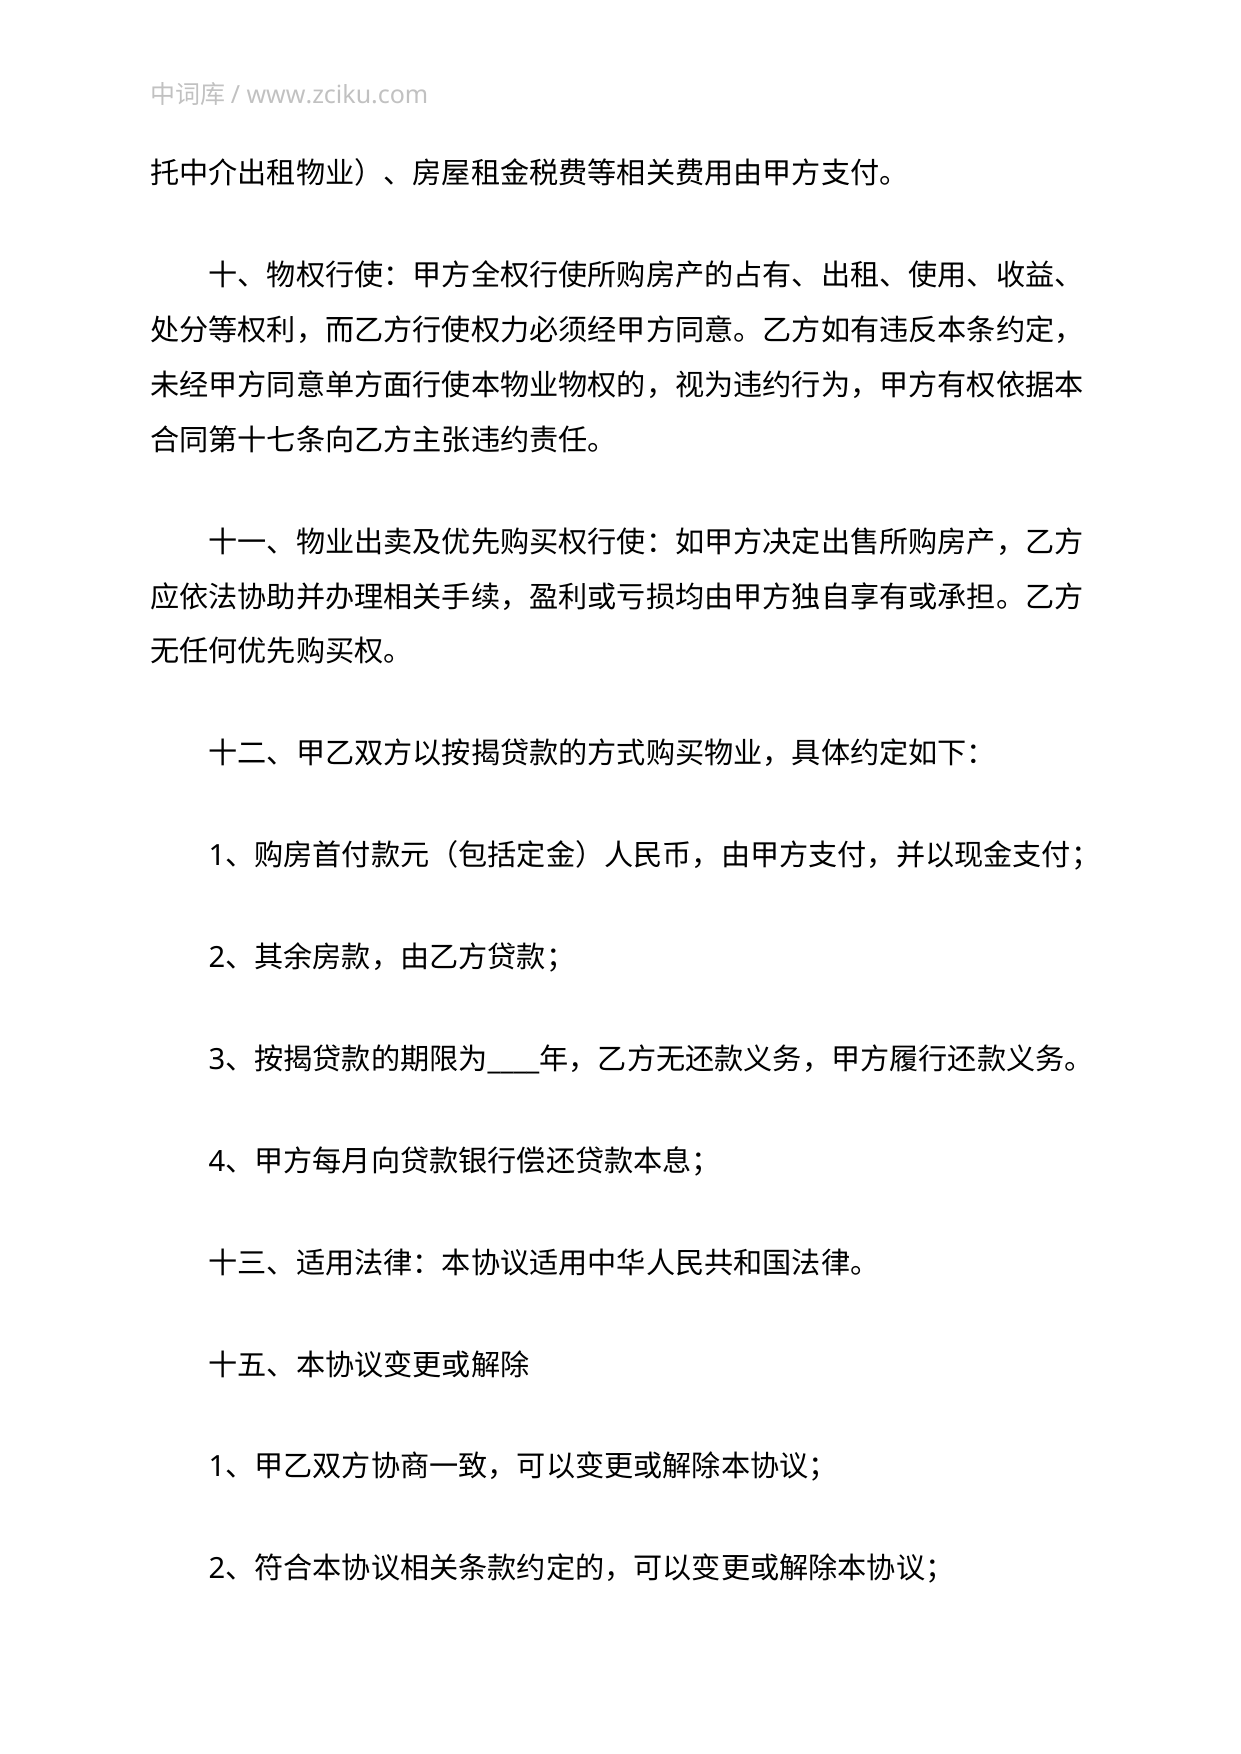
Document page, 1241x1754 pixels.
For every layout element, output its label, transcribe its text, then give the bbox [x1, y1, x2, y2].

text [150, 150, 1090, 192]
text 十三、适用法律：本协议适用中华人民共和国法律。 [150, 1239, 1090, 1282]
text 1、甲乙双方协商一致，可以变更或解除本协议； [150, 1443, 1090, 1485]
text 十二、甲乙双方以按揭贷款的方式购买物业，具体约定如下： [150, 730, 1090, 772]
text 4、甲方每月向贷款银行偿还贷款本息； [150, 1137, 1090, 1180]
text 2、符合本协议相关条款约定的，可以变更或解除本协议； [150, 1545, 1090, 1587]
text 十一、物业出卖及优先购买权行使：如甲方决定出售所购房产，乙方应依法协助并办理相关手续，盈利或亏损均由甲方独自享有或承担。乙方无任何优先购买权。 [150, 518, 1090, 670]
text 十五、本协议变更或解除 [150, 1341, 1090, 1383]
text 十、物权行使：甲方全权行使所购房产的占有、出租、使用、收益、处分等权利，而乙方行使权力必须经甲方同意。乙方如有违反本条约定，未经甲方同意单方面行使本物业物权的，视为违约行为，甲方有权依据本合同第十七条向乙方主张违约责任。 [150, 252, 1090, 459]
text 2、其余房款，由乙方贷款； [150, 933, 1090, 976]
text 1、购房首付款元（包括定金）人民币，由甲方支付，并以现金支付； [150, 832, 1090, 874]
text 3、按揭贷款的期限为____年，乙方无还款义务，甲方履行还款义务。 [150, 1036, 1090, 1078]
